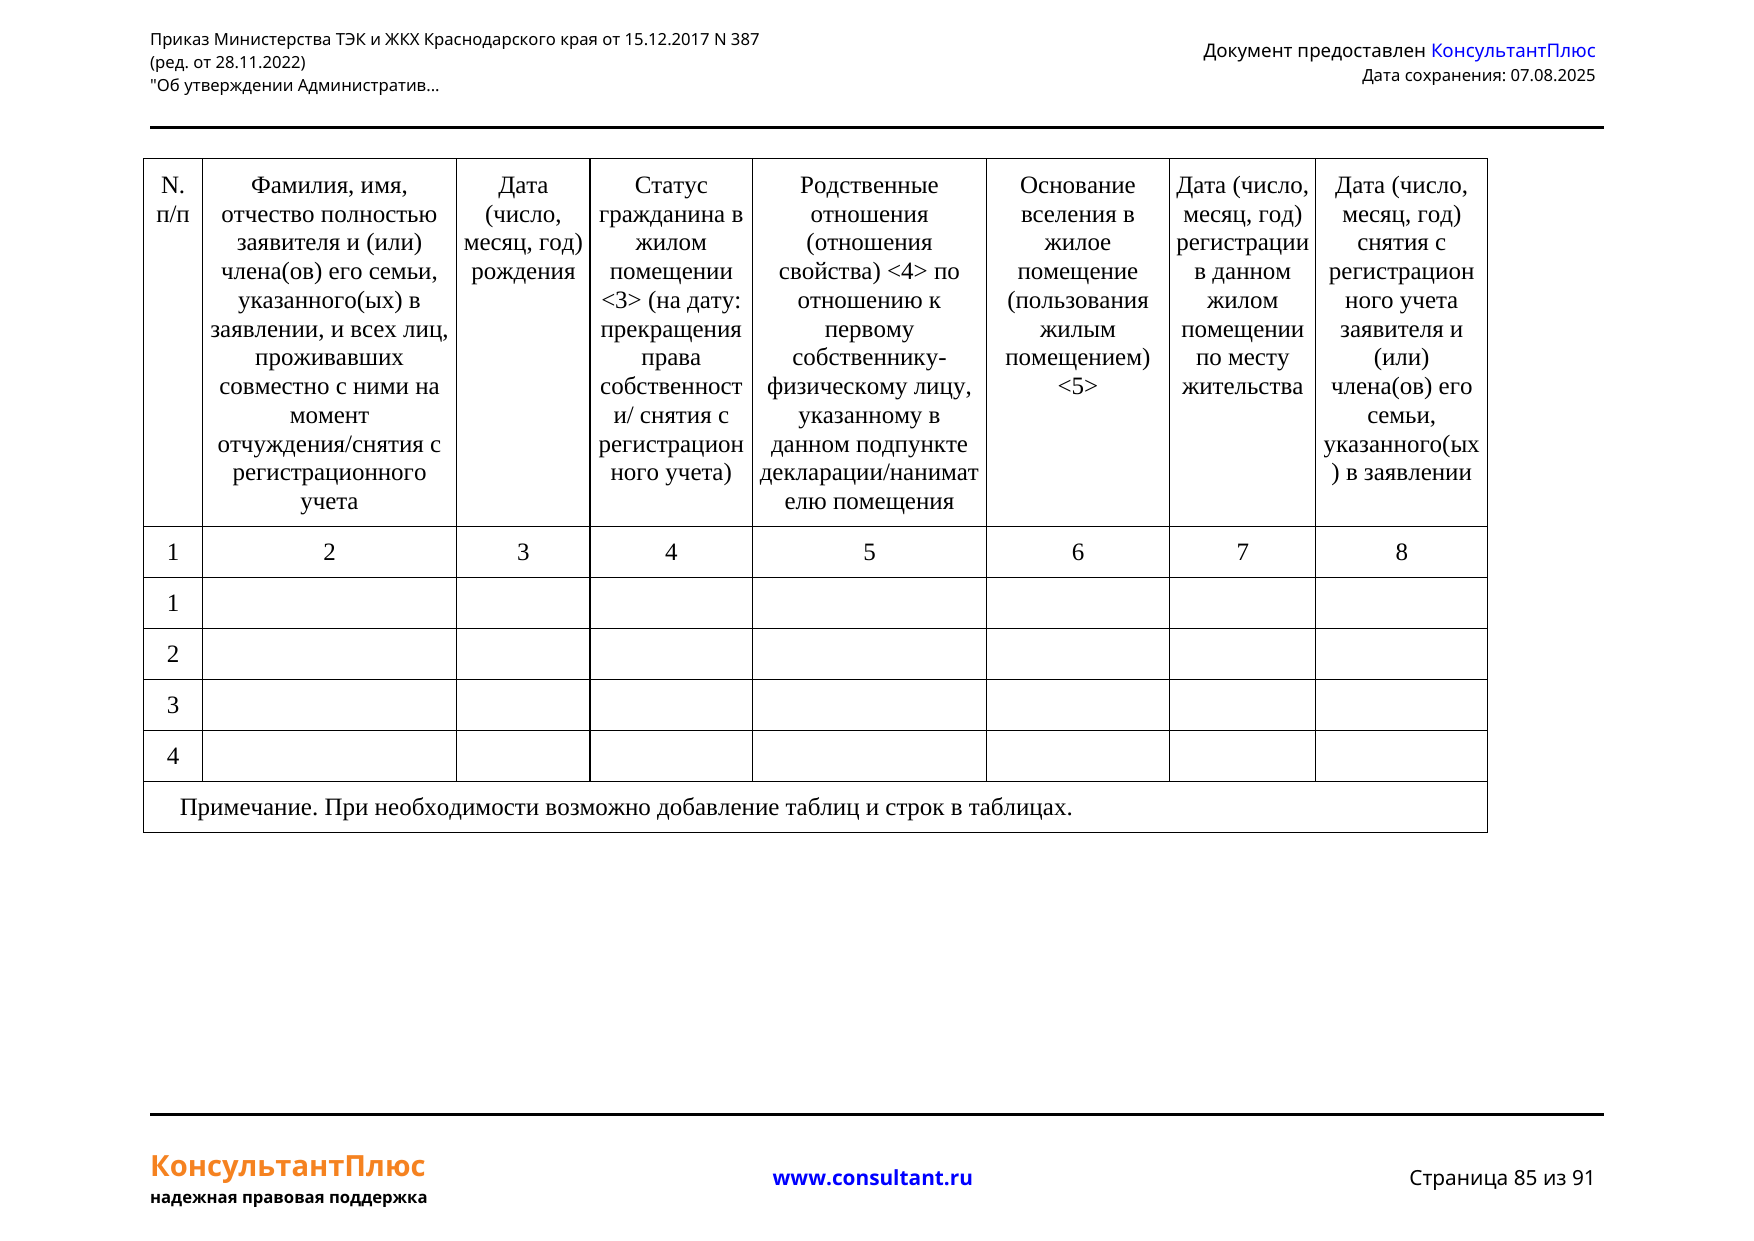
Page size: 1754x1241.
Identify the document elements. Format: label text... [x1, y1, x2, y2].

table_cell [457, 731, 589, 781]
table_cell [1316, 578, 1487, 628]
table_cell [457, 629, 589, 679]
table_cell [753, 578, 986, 628]
table_header N. п/п [144, 159, 202, 526]
table_cell [1170, 731, 1315, 781]
table_header Дата (число, месяц, год) регистрации в данном жилом помещении по месту жительства [1170, 159, 1315, 526]
table_cell 3 [457, 527, 589, 577]
table_cell [591, 680, 752, 730]
table_cell Примечание. При необходимости возможно добавление таблиц и строк в таблицах. [144, 782, 1487, 832]
table_cell [1170, 578, 1315, 628]
table_cell 3 [144, 680, 202, 730]
table_cell 8 [1316, 527, 1487, 577]
table_cell [457, 578, 589, 628]
table_cell [203, 680, 456, 730]
table_cell 6 [987, 527, 1169, 577]
table_cell 5 [753, 527, 986, 577]
table_cell 4 [591, 527, 752, 577]
table_cell [987, 680, 1169, 730]
table_cell [1316, 680, 1487, 730]
table_cell [203, 578, 456, 628]
table_cell 2 [144, 629, 202, 679]
table_header Дата (число, месяц, год) рождения [457, 159, 589, 526]
table_cell [987, 578, 1169, 628]
table_cell 2 [203, 527, 456, 577]
table_header Родственные отношения (отношения свойства) <4> по отношению к первому собственнику-физическому лицу, указанному в данном подпункте декларации/нанимателю помещения [753, 159, 986, 526]
table_header Фамилия, имя, отчество полностью заявителя и (или) члена(ов) его семьи, указанного(ых) в заявлении, и всех лиц, проживавших совместно с ними на момент отчуждения/снятия с регистрационного учета [203, 159, 456, 526]
table_cell [753, 680, 986, 730]
table_cell [203, 629, 456, 679]
table_cell [1170, 680, 1315, 730]
table_header Дата (число, месяц, год) снятия с регистрационного учета заявителя и (или) члена(ов) его семьи, указанного(ых) в заявлении [1316, 159, 1487, 526]
table_cell [1316, 731, 1487, 781]
table_cell [987, 731, 1169, 781]
table_cell [1170, 629, 1315, 679]
table_cell 7 [1170, 527, 1315, 577]
table_cell 1 [144, 527, 202, 577]
table_cell [753, 731, 986, 781]
table_header Основание вселения в жилое помещение (пользования жилым помещением) <5> [987, 159, 1169, 526]
table_cell [591, 731, 752, 781]
table_cell [591, 578, 752, 628]
table_cell [203, 731, 456, 781]
table_cell 4 [144, 731, 202, 781]
table_cell [753, 629, 986, 679]
table_cell [591, 629, 752, 679]
table_header Статус гражданина в жилом помещении <3> (на дату: прекращения права собственности/ снятия с регистрационного учета) [591, 159, 752, 526]
table_cell 1 [144, 578, 202, 628]
table_cell [457, 680, 589, 730]
table_cell [1316, 629, 1487, 679]
table_cell [987, 629, 1169, 679]
